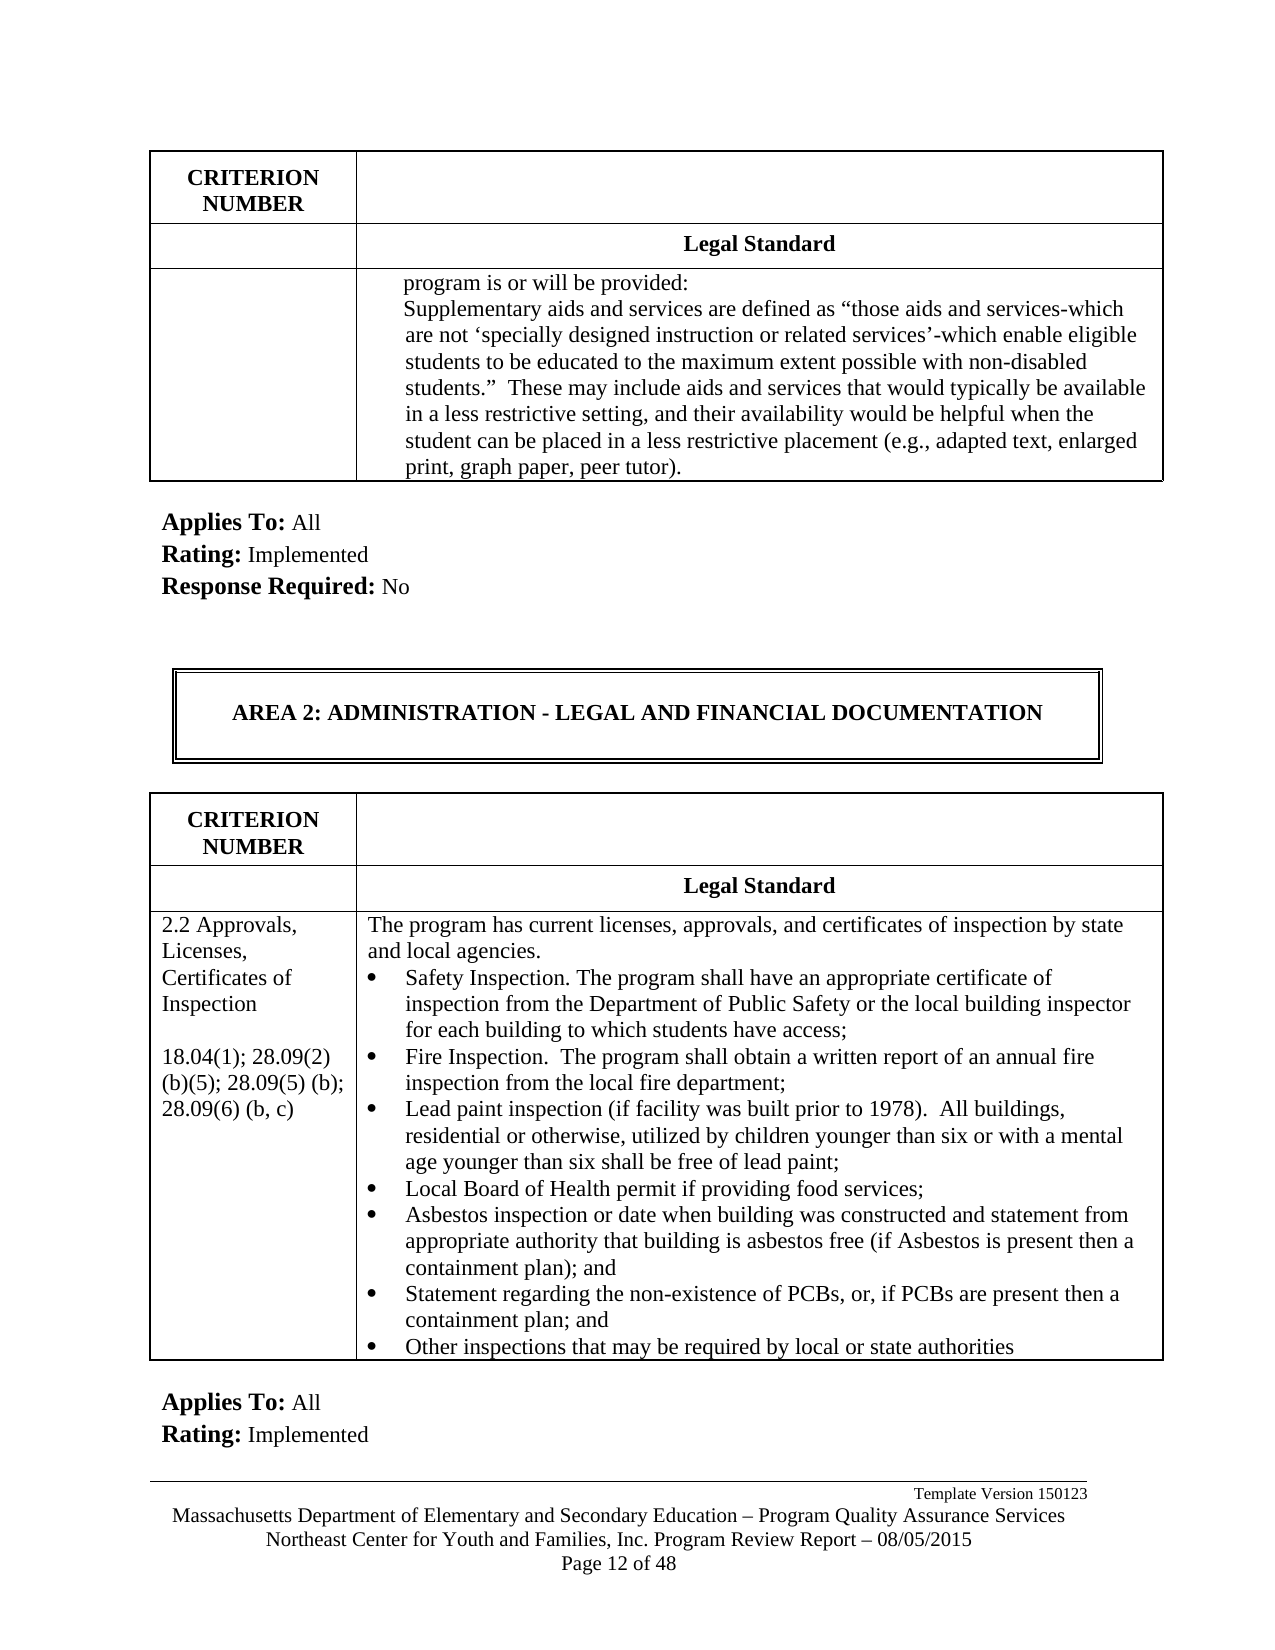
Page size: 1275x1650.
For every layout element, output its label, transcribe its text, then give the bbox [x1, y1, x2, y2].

table_header CRITERION NUMBER [151, 794, 356, 865]
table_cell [357, 269, 1162, 479]
table_header AREA 2: ADMINISTRATION - LEGAL AND FINANCIAL DOCUMENTATION [177, 673, 1098, 758]
table_header Applies To: All [150, 508, 1116, 539]
table_header [357, 152, 1162, 223]
table_cell 2.2 Approvals, Licenses, Certificates of Inspection 18.04(1); 28.09(2)(b)(5); 28.09(5) (b); 28.09(6) (b, c) [151, 912, 356, 1359]
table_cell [151, 269, 356, 479]
table_header [357, 794, 1162, 865]
table_cell Rating: Implemented [150, 1419, 1116, 1451]
table_cell [151, 866, 356, 911]
table_cell Legal Standard [357, 866, 1162, 911]
table_cell Legal Standard [357, 224, 1162, 268]
table_header Applies To: All [150, 1387, 1116, 1419]
table_header CRITERION NUMBER [151, 152, 356, 223]
table_cell The program has current licenses, approvals, and certificates of inspection by state and local agencies. Safety Inspection. The program shall have an appropriate certificate of inspection from the Department of Public Safety or the local building inspector for each building to which students have access; Fire Inspection. The program shall obtain a written report of an annual fire inspection from the local fire department; Lead paint inspection (if facility was built prior to 1978). All buildings, residential or otherwise, utilized by children younger than six or with a mental age younger than six shall be free of lead paint; Local Board of Health permit if providing food services; Asbestos inspection or date when building was constructed and statement from appropriate authority that building is asbestos free (if Asbestos is present then a containment plan); and Statement regarding the non-existence of PCBs, or, if PCBs are present then a containment plan; and Other inspections that may be required by local or state authorities [357, 912, 1162, 1359]
table_cell Response Required: No [150, 571, 1116, 603]
table_cell [151, 224, 356, 268]
table_cell Rating: Implemented [150, 539, 1116, 571]
